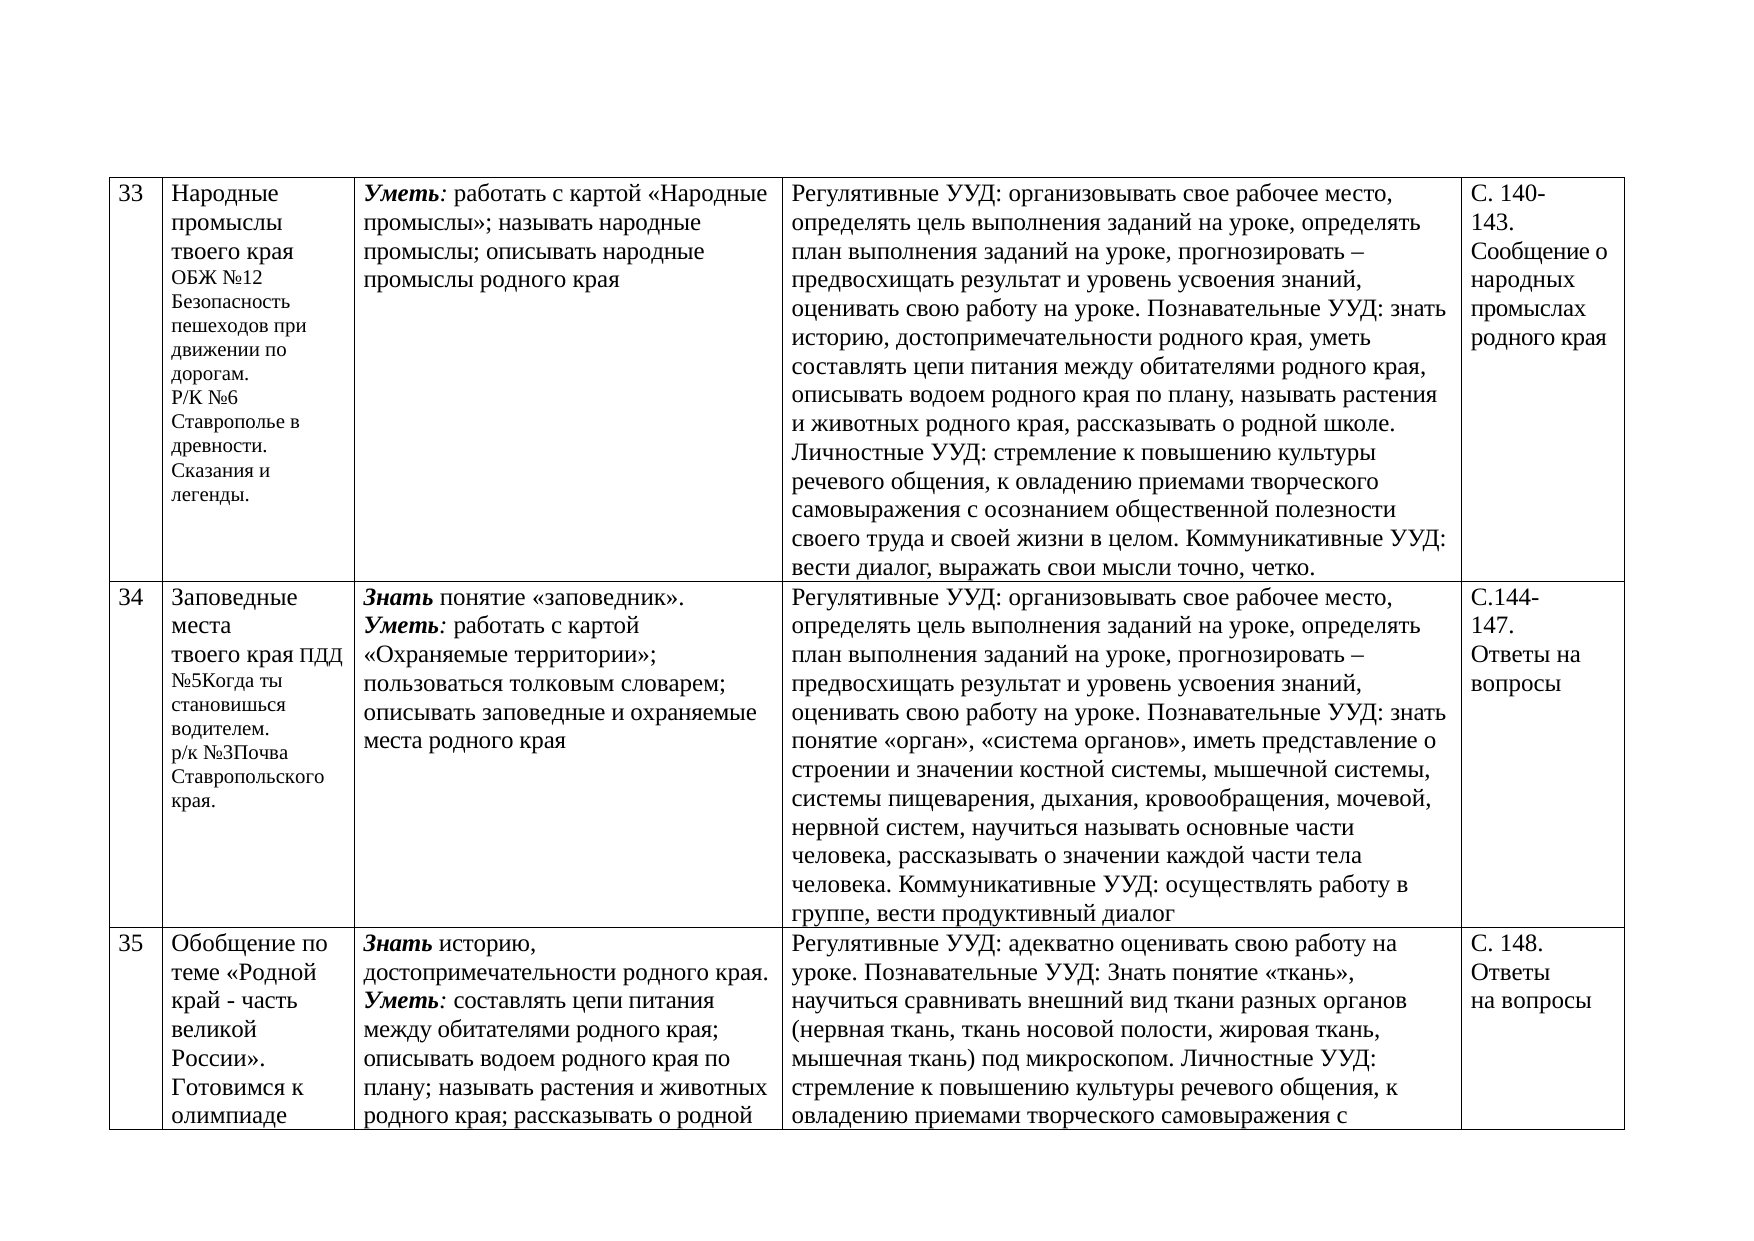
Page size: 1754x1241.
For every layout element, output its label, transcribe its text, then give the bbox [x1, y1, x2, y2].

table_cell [1462, 928, 1624, 1129]
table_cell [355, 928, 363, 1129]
table_cell Регулятивные УУД: организовывать свое рабочее место, определять цель выполнения заданий на уроке, определять план выполнения заданий на уроке, прогнозировать – предвосхищать результат и уровень усвоения знаний, оценивать свою работу на уроке. Познавательные УУД: знать понятие «орган», «система органов», иметь представление о строении и значении костной системы, мышечной системы, системы пищеварения, дыхания, кровообращения, мочевой, нервной систем, научиться называть основные части человека, рассказывать о значении каждой части тела человека. Коммуникативные УУД: осуществлять работу в группе, вести продуктивный диалог [783, 582, 1461, 927]
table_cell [783, 928, 1461, 1129]
table_cell С. 140- 143. Сообщение о народных промыслах родного края [1462, 178, 1624, 581]
table_cell Уметь: работать с картой «Народные промыслы»; называть народные промыслы; описывать народные промыслы родного края [355, 178, 782, 581]
table_cell 34 [110, 582, 162, 927]
table_cell Регулятивные УУД: организовывать свое рабочее место, определять цель выполнения заданий на уроке, определять план выполнения заданий на уроке, прогнозировать – предвосхищать результат и уровень усвоения знаний, оценивать свою работу на уроке. Познавательные УУД: знать историю, достопримечательности родного края, уметь составлять цепи питания между обитателями родного края, описывать водоем родного края по плану, называть растения и животных родного края, рассказывать о родной школе. Личностные УУД: стремление к повышению культуры речевого общения, к овладению приемами творческого самовыражения с осознанием общественной полезности своего труда и своей жизни в целом. Коммуникативные УУД: вести диалог, выражать свои мысли точно, четко. [783, 178, 1461, 581]
table_cell 35 [110, 928, 162, 1129]
table_cell Народные промыслы твоего края ОБЖ №12 Безопасность пешеходов при движении по дорогам. Р/К №6 Ставрополье в древности. Сказания и легенды. [163, 178, 354, 581]
table_cell С.144- 147. Ответы на вопросы [1462, 582, 1624, 927]
table_cell 33 [110, 178, 162, 581]
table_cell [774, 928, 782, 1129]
table_cell Знать понятие «заповедник». Уметь: работать с картой «Охраняемые территории»; пользоваться толковым словарем; описывать заповедные и охраняемые места родного края [355, 582, 782, 927]
table_cell Заповедные места твоего края ПДД №5Когда ты становишься водителем. р/к №3Почва Ставропольского края. [163, 582, 354, 927]
